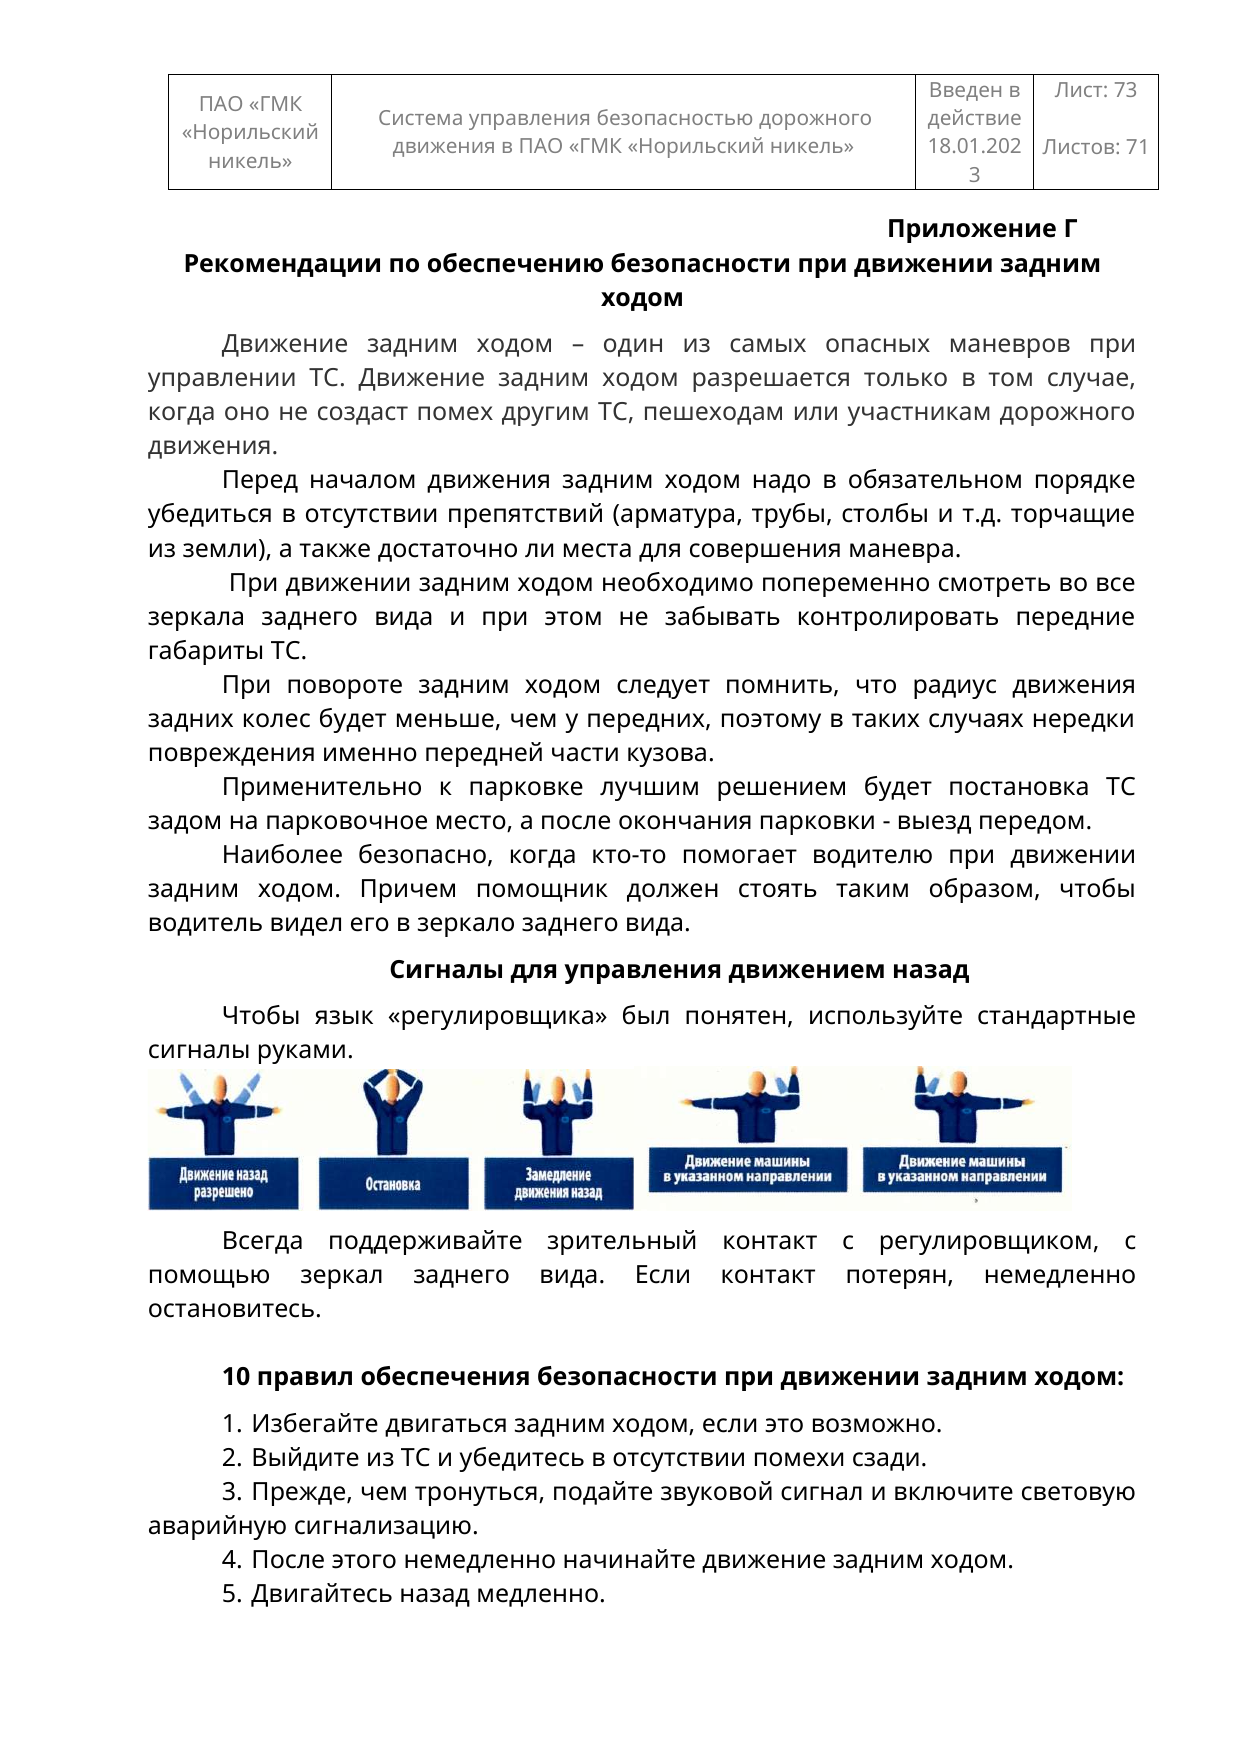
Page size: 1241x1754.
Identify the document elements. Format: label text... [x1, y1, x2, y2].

text Чтобы язык «регулировщика» был понятен, используйте стандартные сигналы руками. [148, 998, 1137, 1066]
list Избегайте двигаться задним ходом, если это возможно. [148, 1405, 1137, 1439]
text 10 правил обеспечения безопасности при движении задним ходом: [148, 1359, 1137, 1393]
text Применительно к парковке лучшим решением будет постановка ТС задом на парковочное место, а после окончания парковки - выезд передом. [148, 769, 1137, 837]
picture [147, 1066, 1072, 1211]
text Движение задним ходом – один из самых опасных маневров при управлении ТС. Движение задним ходом разрешается только в том случае, когда оно не создаст помех другим ТС, пешеходам или участникам дорожного движения. [148, 326, 1137, 462]
list Выйдите из ТС и убедитесь в отсутствии помехи сзади. [148, 1439, 1137, 1473]
text Наиболее безопасно, когда кто-то помогает водителю при движении задним ходом. Причем помощник должен стоять таким образом, чтобы водитель видел его в зеркало заднего вида. [148, 837, 1137, 939]
list Двигайтесь назад медленно. [148, 1576, 1137, 1610]
subtitle Приложение Г Рекомендации по обеспечению безопасности при движении задним ходом [148, 211, 1137, 313]
list Прежде, чем тронуться, подайте звуковой сигнал и включите световую аварийную сигнализацию. [148, 1473, 1137, 1542]
text При повороте задним ходом следует помнить, что радиус движения задних колес будет меньше, чем у передних, поэтому в таких случаях нередки повреждения именно передней части кузова. [148, 666, 1137, 769]
text При движении задним ходом необходимо попеременно смотреть во все зеркала заднего вида и при этом не забывать контролировать передние габариты ТС. [148, 564, 1137, 666]
list После этого немедленно начинайте движение задним ходом. [148, 1542, 1137, 1576]
text Всегда поддерживайте зрительный контакт с регулировщиком, с помощью зеркал заднего вида. Если контакт потерян, немедленно остановитесь. [148, 1223, 1137, 1325]
text Сигналы для управления движением назад [148, 951, 1137, 986]
text Перед началом движения задним ходом надо в обязательном порядке убедиться в отсутствии препятствий (арматура, трубы, столбы и т.д. торчащие из земли), а также достаточно ли места для совершения маневра. [148, 462, 1137, 564]
